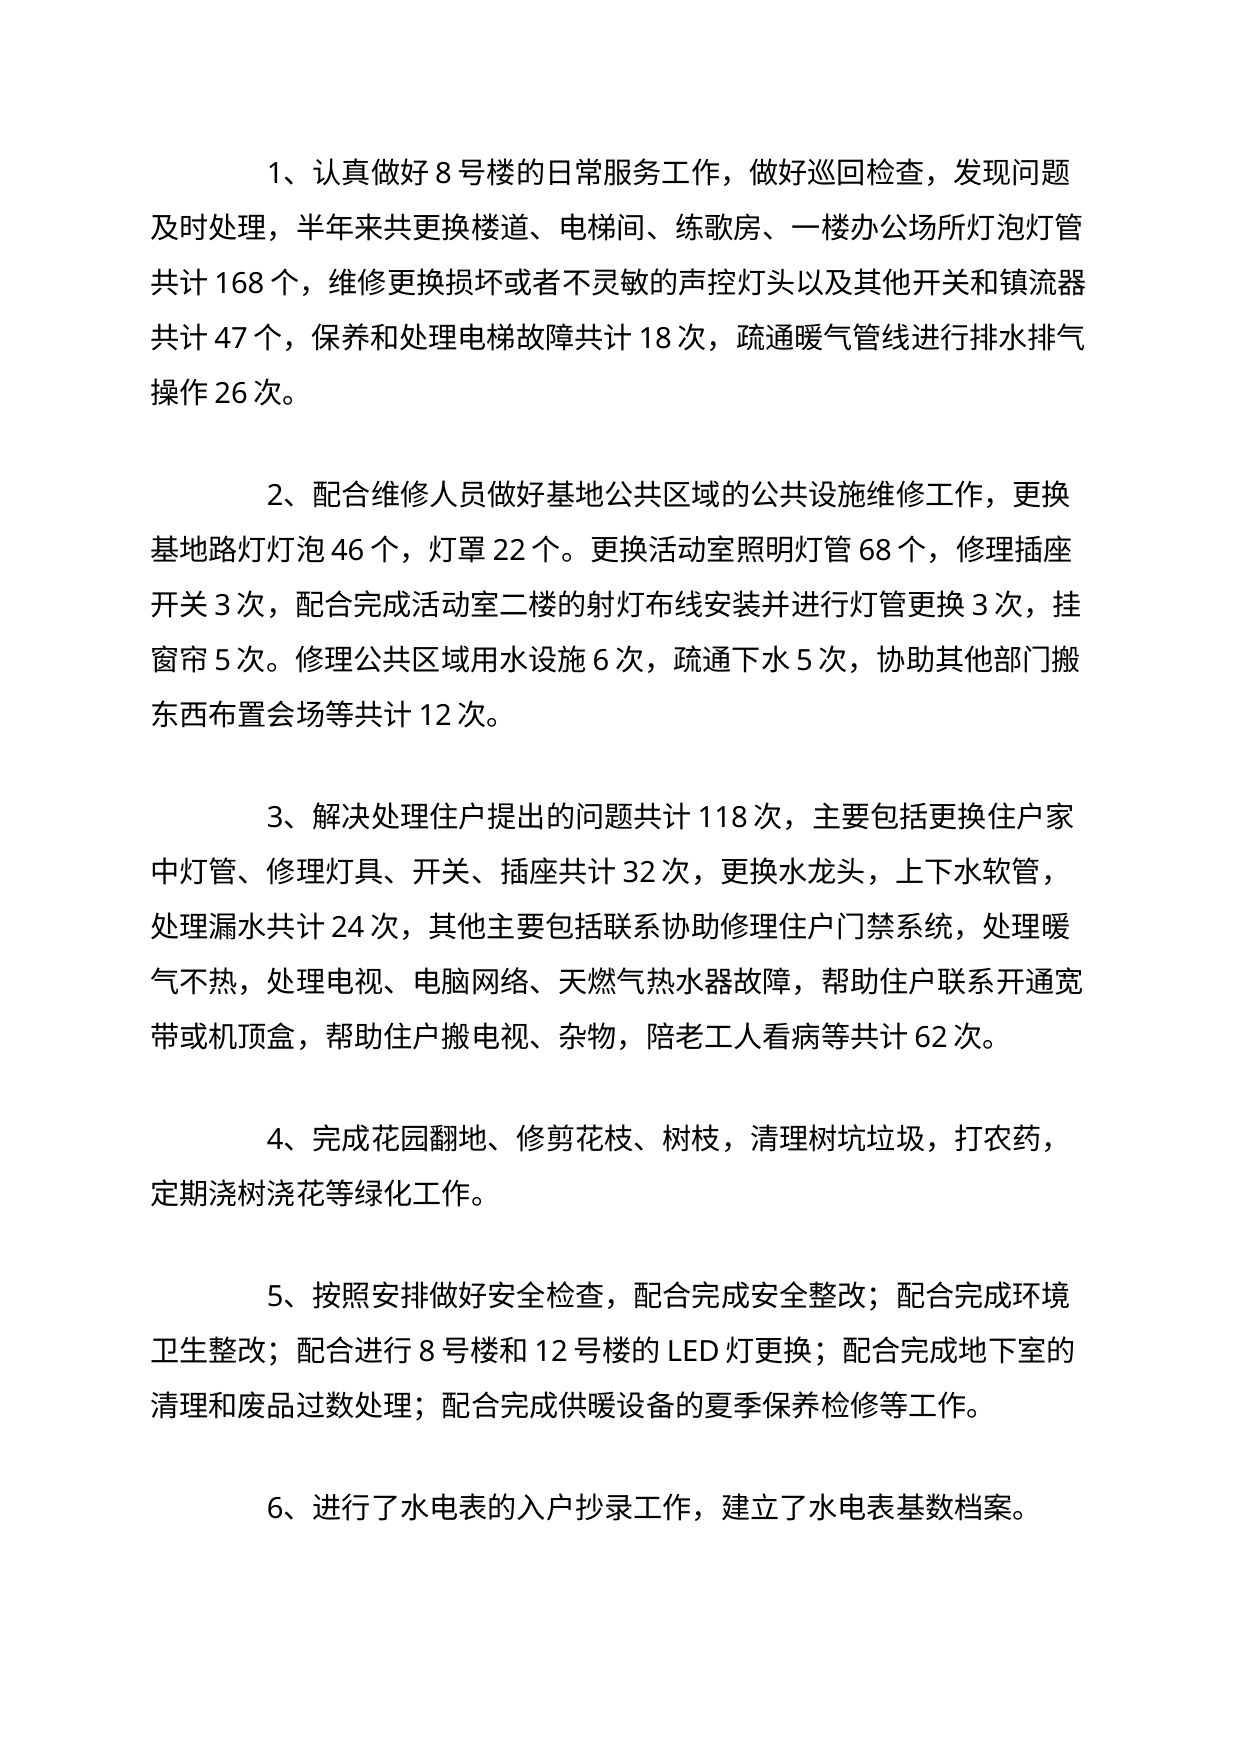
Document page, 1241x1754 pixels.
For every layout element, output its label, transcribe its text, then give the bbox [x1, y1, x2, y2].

text 5、按照安排做好安全检查，配合完成安全整改；配合完成环境卫生整改；配合进行8号楼和12号楼的LED灯更换；配合完成地下室的清理和废品过数处理；配合完成供暖设备的夏季保养检修等工作。 [150, 1272, 1090, 1425]
text 2、配合维修人员做好基地公共区域的公共设施维修工作，更换基地路灯灯泡46个，灯罩22个。更换活动室照明灯管68个，修理插座开关3次，配合完成活动室二楼的射灯布线安装并进行灯管更换3次，挂窗帘5次。修理公共区域用水设施6次，疏通下水5次，协助其他部门搬东西布置会场等共计12次。 [150, 472, 1090, 734]
text 4、完成花园翻地、修剪花枝、树枝，清理树坑垃圾，打农药，定期浇树浇花等绿化工作。 [150, 1116, 1090, 1213]
text 1、认真做好8号楼的日常服务工作，做好巡回检查，发现问题及时处理，半年来共更换楼道、电梯间、练歌房、一楼办公场所灯泡灯管共计168个，维修更换损坏或者不灵敏的声控灯头以及其他开关和镇流器共计47个，保养和处理电梯故障共计18次，疏通暖气管线进行排水排气操作26次。 [150, 150, 1090, 412]
text 6、进行了水电表的入户抄录工作，建立了水电表基数档案。 [150, 1484, 1090, 1527]
text 3、解决处理住户提出的问题共计118次，主要包括更换住户家中灯管、修理灯具、开关、插座共计32次，更换水龙头，上下水软管，处理漏水共计24次，其他主要包括联系协助修理住户门禁系统，处理暖气不热，处理电视、电脑网络、天燃气热水器故障，帮助住户联系开通宽带或机顶盒，帮助住户搬电视、杂物，陪老工人看病等共计62次。 [150, 794, 1090, 1056]
